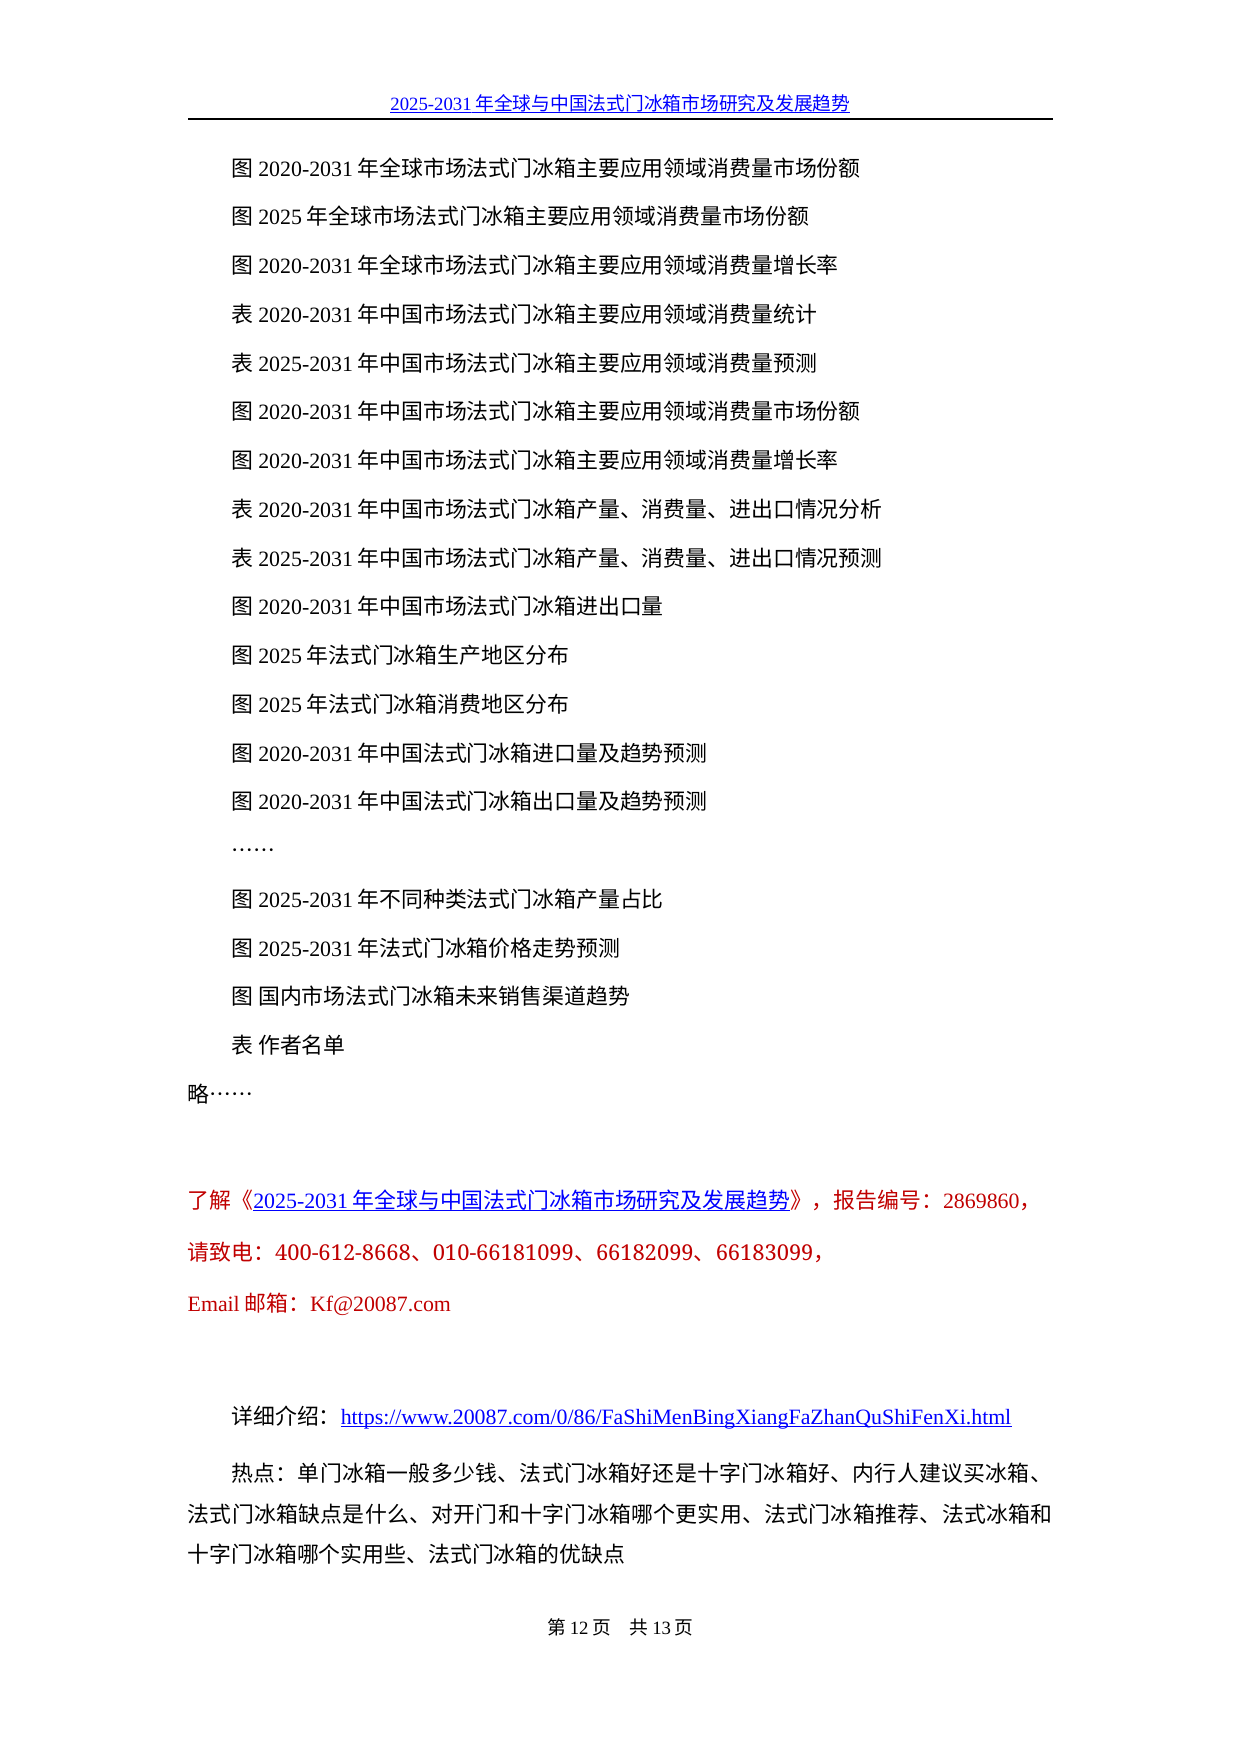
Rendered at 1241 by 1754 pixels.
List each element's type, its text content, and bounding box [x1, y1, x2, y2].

text 热点：单门冰箱一般多少钱、法式门冰箱好还是十字门冰箱好、内行人建议买冰箱、法式门冰箱缺点是什么、对开门和十字门冰箱哪个更实用、法式门冰箱推荐、法式冰箱和十字门冰箱哪个实用些、法式门冰箱的优缺点 [187, 1456, 1053, 1569]
text 详细介绍：https://www.20087.com/0/86/FaShiMenBingXiangFaZhanQuShiFenXi.html [187, 1399, 1053, 1431]
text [187, 150, 1053, 1109]
text 请致电：400-612-8668、010-66181099、66182099、66183099， [187, 1234, 1053, 1267]
text Email邮箱：Kf@20087.com [187, 1286, 1053, 1318]
text 了解《2025-2031年全球与中国法式门冰箱市场研究及发展趋势》，报告编号：2869860， [187, 1183, 1053, 1215]
